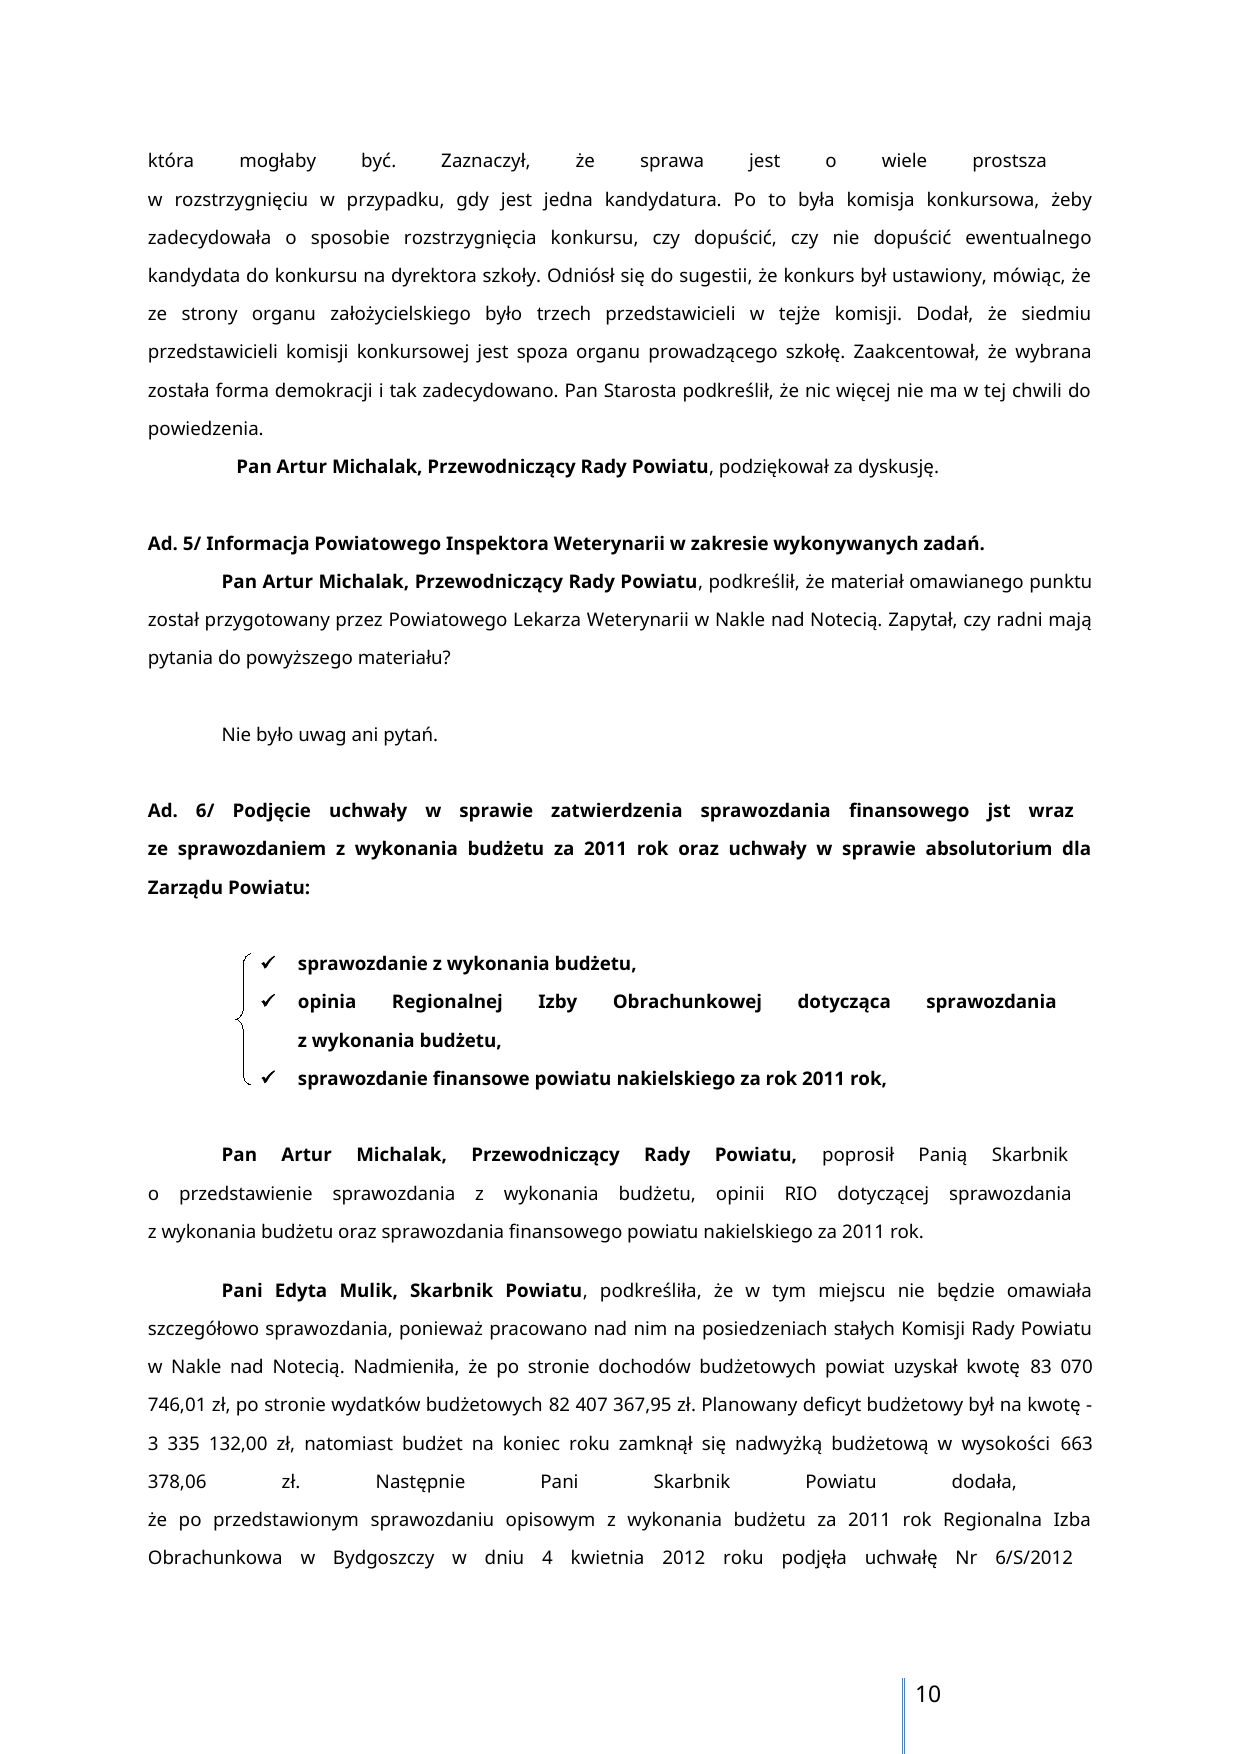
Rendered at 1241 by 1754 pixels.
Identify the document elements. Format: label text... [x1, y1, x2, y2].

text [148, 148, 1093, 441]
text Ad. 5/ Informacja Powiatowego Inspektora Weterynarii w zakresie wykonywanych zadań. [148, 530, 1093, 555]
text Pan Artur Michalak, Przewodniczący Rady Powiatu, poprosił Panią Skarbnik o przedstawienie sprawozdania z wykonania budżetu, opinii RIO dotyczącej sprawozdania z wykonania budżetu oraz sprawozdania finansowego powiatu nakielskiego za 2011 rok. [148, 1142, 1093, 1243]
text Pan Artur Michalak, Przewodniczący Rady Powiatu, podziękował za dyskusję. [148, 453, 1093, 479]
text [148, 1277, 1093, 1570]
text Ad. 6/ Podjęcie uchwały w sprawie zatwierdzenia sprawozdania finansowego jst wraz ze sprawozdaniem z wykonania budżetu za 2011 rok oraz uchwały w sprawie absolutorium dla Zarządu Powiatu: [148, 797, 1093, 899]
list sprawozdanie finansowe powiatu nakielskiego za rok 2011 rok, [260, 1065, 1093, 1091]
list opinia Regionalnej Izby Obrachunkowej dotycząca sprawozdania z wykonania budżetu, [260, 989, 1093, 1052]
list sprawozdanie z wykonania budżetu, [260, 950, 1093, 976]
text Pan Artur Michalak, Przewodniczący Rady Powiatu, podkreślił, że materiał omawianego punktu został przygotowany przez Powiatowego Lekarza Weterynarii w Nakle nad Notecią. Zapytał, czy radni mają pytania do powyższego materiału? [148, 568, 1093, 670]
text Nie było uwag ani pytań. [148, 721, 1093, 747]
